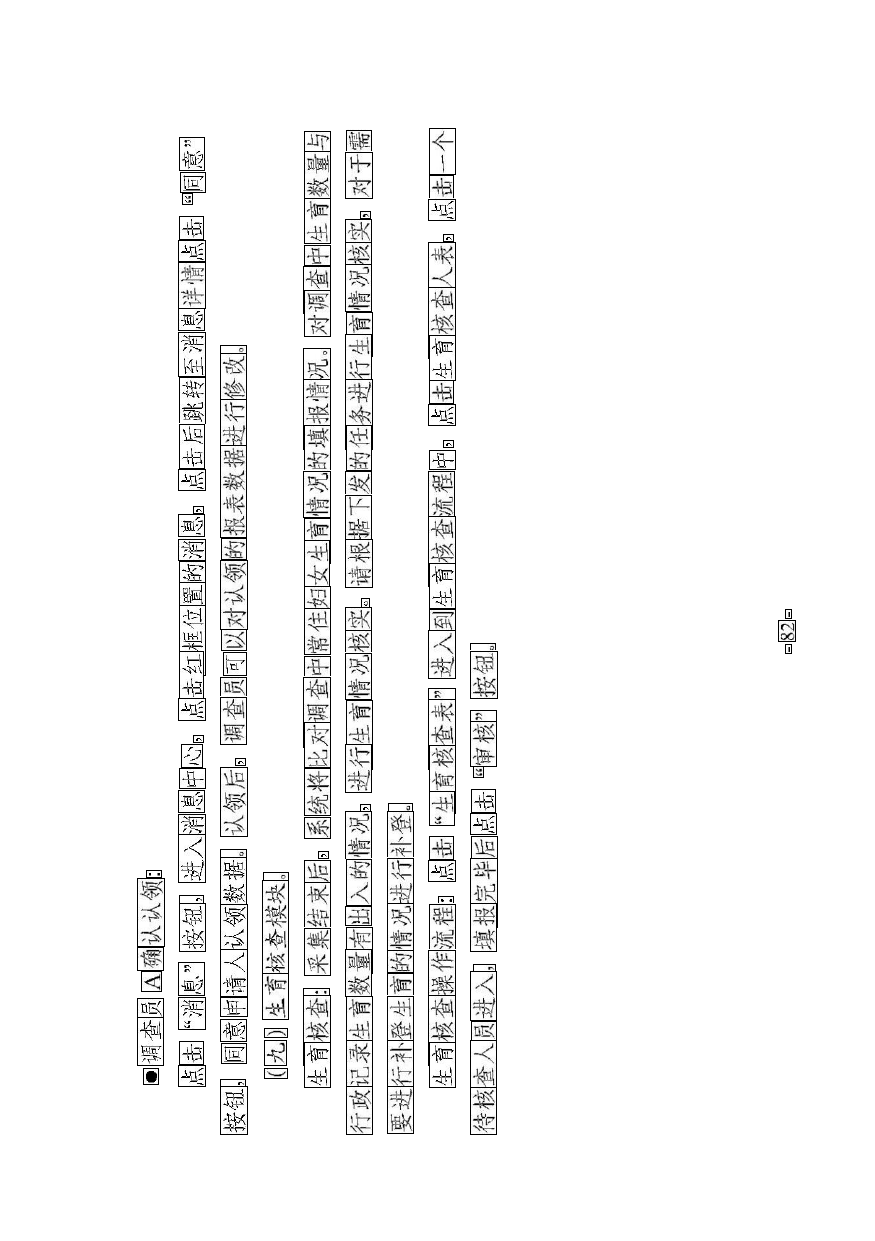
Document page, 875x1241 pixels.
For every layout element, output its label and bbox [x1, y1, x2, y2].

picture [430, 837, 453, 859]
picture [179, 699, 205, 720]
picture [236, 759, 245, 765]
picture [221, 950, 247, 996]
picture [346, 243, 371, 264]
picture [180, 138, 204, 170]
picture [346, 540, 372, 587]
picture [179, 1066, 205, 1086]
picture [180, 217, 203, 239]
picture [304, 349, 330, 379]
picture [428, 905, 456, 950]
picture [388, 859, 413, 903]
picture [319, 852, 328, 858]
picture [305, 587, 330, 608]
picture [430, 610, 455, 630]
picture [179, 470, 205, 490]
picture [346, 907, 371, 925]
picture [305, 861, 330, 882]
picture [221, 768, 247, 836]
picture [180, 562, 205, 582]
picture [221, 1087, 247, 1134]
picture [388, 1041, 413, 1086]
picture [470, 644, 498, 651]
picture [347, 313, 372, 334]
picture [183, 194, 192, 204]
picture [361, 805, 370, 811]
picture [429, 288, 455, 335]
picture [471, 859, 497, 903]
picture [786, 645, 791, 653]
picture [138, 948, 163, 970]
picture [304, 380, 330, 425]
picture [346, 220, 371, 242]
picture [429, 700, 455, 745]
picture [472, 790, 495, 812]
picture [224, 653, 246, 675]
picture [388, 997, 413, 1040]
picture [305, 1043, 330, 1087]
picture [345, 131, 373, 152]
picture [346, 812, 372, 859]
picture [429, 405, 455, 425]
picture [346, 335, 371, 379]
picture [304, 883, 331, 928]
picture [347, 1087, 372, 1134]
picture [179, 791, 204, 812]
picture [305, 132, 330, 151]
picture [180, 896, 203, 903]
picture [429, 243, 455, 287]
picture [472, 1022, 496, 1040]
picture [345, 472, 372, 495]
picture [179, 540, 205, 560]
picture [471, 814, 496, 834]
picture [444, 235, 453, 241]
picture [180, 769, 205, 788]
picture [471, 1088, 496, 1134]
picture [786, 610, 791, 618]
picture [265, 1069, 287, 1078]
picture [222, 1044, 246, 1063]
picture [429, 897, 456, 904]
picture [221, 400, 246, 445]
picture [388, 904, 413, 950]
picture [387, 974, 414, 996]
picture [346, 745, 371, 792]
picture [147, 871, 161, 877]
picture [305, 291, 330, 336]
picture [304, 678, 330, 722]
picture [430, 564, 455, 608]
picture [346, 265, 371, 311]
picture [305, 609, 330, 654]
picture [471, 711, 496, 721]
picture [220, 678, 247, 697]
picture [430, 451, 455, 469]
picture [305, 769, 330, 815]
picture [180, 606, 205, 675]
picture [180, 652, 203, 698]
picture [347, 997, 372, 1040]
picture [179, 333, 205, 376]
picture [194, 736, 203, 742]
picture [346, 608, 371, 630]
picture [179, 963, 204, 995]
picture [305, 199, 330, 243]
picture [138, 999, 163, 1017]
picture [779, 621, 795, 641]
picture [346, 380, 372, 425]
picture [222, 630, 246, 650]
picture [265, 1029, 287, 1037]
picture [264, 873, 288, 880]
picture [305, 152, 330, 198]
picture [263, 881, 288, 973]
picture [472, 837, 497, 858]
picture [430, 129, 455, 174]
picture [221, 998, 247, 1016]
picture [471, 904, 496, 951]
picture [429, 689, 455, 699]
picture [387, 812, 414, 858]
picture [221, 446, 246, 537]
picture [388, 1087, 413, 1133]
picture [430, 336, 455, 380]
picture [388, 951, 413, 972]
picture [303, 657, 331, 677]
picture [361, 212, 370, 218]
picture [444, 441, 453, 447]
picture [180, 583, 205, 605]
picture [265, 1041, 286, 1065]
picture [430, 381, 453, 403]
picture [180, 425, 204, 468]
picture [305, 818, 330, 838]
picture [474, 767, 483, 777]
picture [221, 346, 246, 353]
picture [471, 652, 497, 698]
picture [304, 472, 330, 517]
picture [142, 972, 161, 991]
picture [471, 722, 496, 766]
picture [221, 561, 247, 629]
picture [305, 723, 330, 767]
picture [179, 378, 205, 424]
picture [471, 972, 496, 1020]
picture [222, 539, 246, 559]
picture [346, 654, 371, 699]
picture [430, 1043, 455, 1087]
picture [305, 519, 330, 540]
picture [345, 631, 372, 653]
picture [428, 176, 456, 199]
picture [138, 879, 164, 946]
picture [221, 698, 246, 744]
picture [221, 354, 246, 399]
picture [429, 472, 454, 516]
picture [182, 745, 202, 767]
picture [138, 1018, 163, 1065]
picture [181, 173, 205, 192]
picture [429, 517, 455, 563]
picture [263, 974, 288, 1019]
picture [347, 1041, 372, 1086]
picture [179, 515, 204, 536]
picture [194, 507, 203, 513]
picture [179, 815, 205, 834]
picture [347, 701, 372, 744]
picture [179, 241, 205, 261]
picture [347, 860, 371, 905]
picture [304, 989, 329, 995]
picture [221, 858, 246, 904]
picture [179, 309, 204, 330]
picture [347, 426, 371, 470]
picture [429, 951, 455, 995]
picture [305, 541, 329, 586]
picture [305, 929, 330, 975]
picture [430, 792, 454, 825]
picture [179, 263, 205, 308]
picture [180, 1042, 203, 1064]
picture [304, 996, 330, 1042]
picture [429, 861, 455, 881]
picture [179, 998, 205, 1029]
picture [429, 996, 455, 1042]
picture [347, 928, 372, 949]
picture [221, 850, 246, 857]
picture [429, 200, 455, 220]
picture [305, 246, 330, 265]
picture [304, 267, 330, 290]
picture [346, 496, 371, 539]
picture [389, 804, 412, 811]
picture [362, 599, 369, 607]
picture [179, 835, 205, 882]
picture [429, 631, 455, 678]
picture [221, 1080, 245, 1086]
picture [430, 746, 455, 791]
picture [474, 965, 495, 971]
picture [303, 426, 331, 471]
picture [346, 153, 372, 198]
picture [221, 905, 247, 949]
picture [346, 950, 371, 996]
picture [180, 904, 205, 951]
picture [144, 1069, 158, 1084]
picture [221, 1020, 246, 1041]
picture [471, 1041, 496, 1087]
